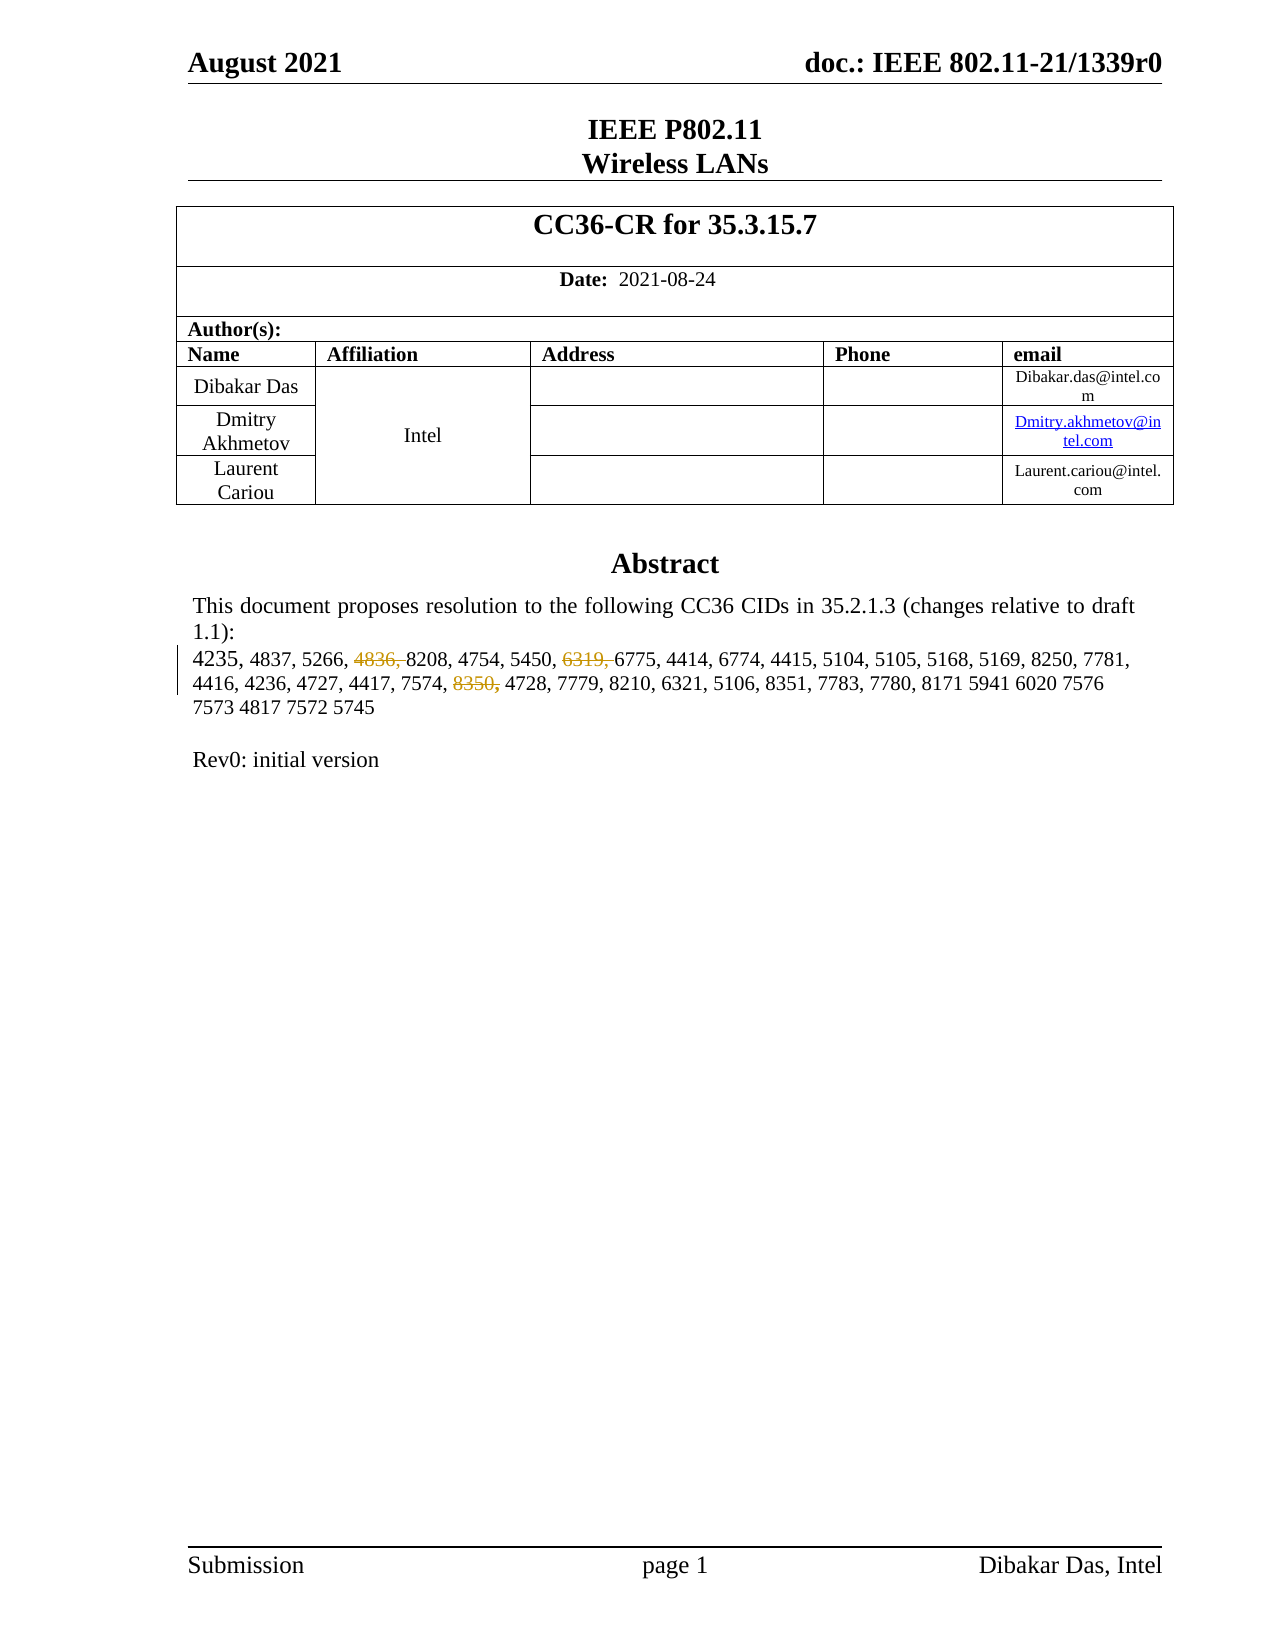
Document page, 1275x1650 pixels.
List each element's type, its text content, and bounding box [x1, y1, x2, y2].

table_cell [531, 367, 823, 405]
table_header CC36-CR for 35.3.15.7 [177, 207, 1173, 266]
table_cell Author(s): [177, 317, 1173, 341]
table_cell [824, 367, 1002, 405]
table_cell Dmitry.akhmetov@intel.com [1003, 406, 1173, 454]
table_cell Intel [316, 367, 530, 504]
table_cell [824, 406, 1002, 454]
table_cell Dmitry Akhmetov [177, 406, 315, 454]
table_cell Address [531, 342, 823, 366]
table_cell Dibakar.das@intel.com [1003, 367, 1173, 405]
table_cell Date: 2021-08-24 [177, 267, 1173, 316]
table_cell email [1003, 342, 1173, 366]
table_cell Affiliation [316, 342, 530, 366]
table_cell Laurent.cariou@intel.com [1003, 456, 1173, 504]
table_cell [824, 456, 1002, 504]
table_cell Name [177, 342, 315, 366]
table_cell Laurent Cariou [177, 456, 315, 504]
table_cell [531, 406, 823, 454]
text IEEE P802.11 Wireless LANs [187, 112, 1162, 181]
table_cell [531, 456, 823, 504]
table_cell Dibakar Das [177, 367, 315, 405]
table_cell Phone [824, 342, 1002, 366]
